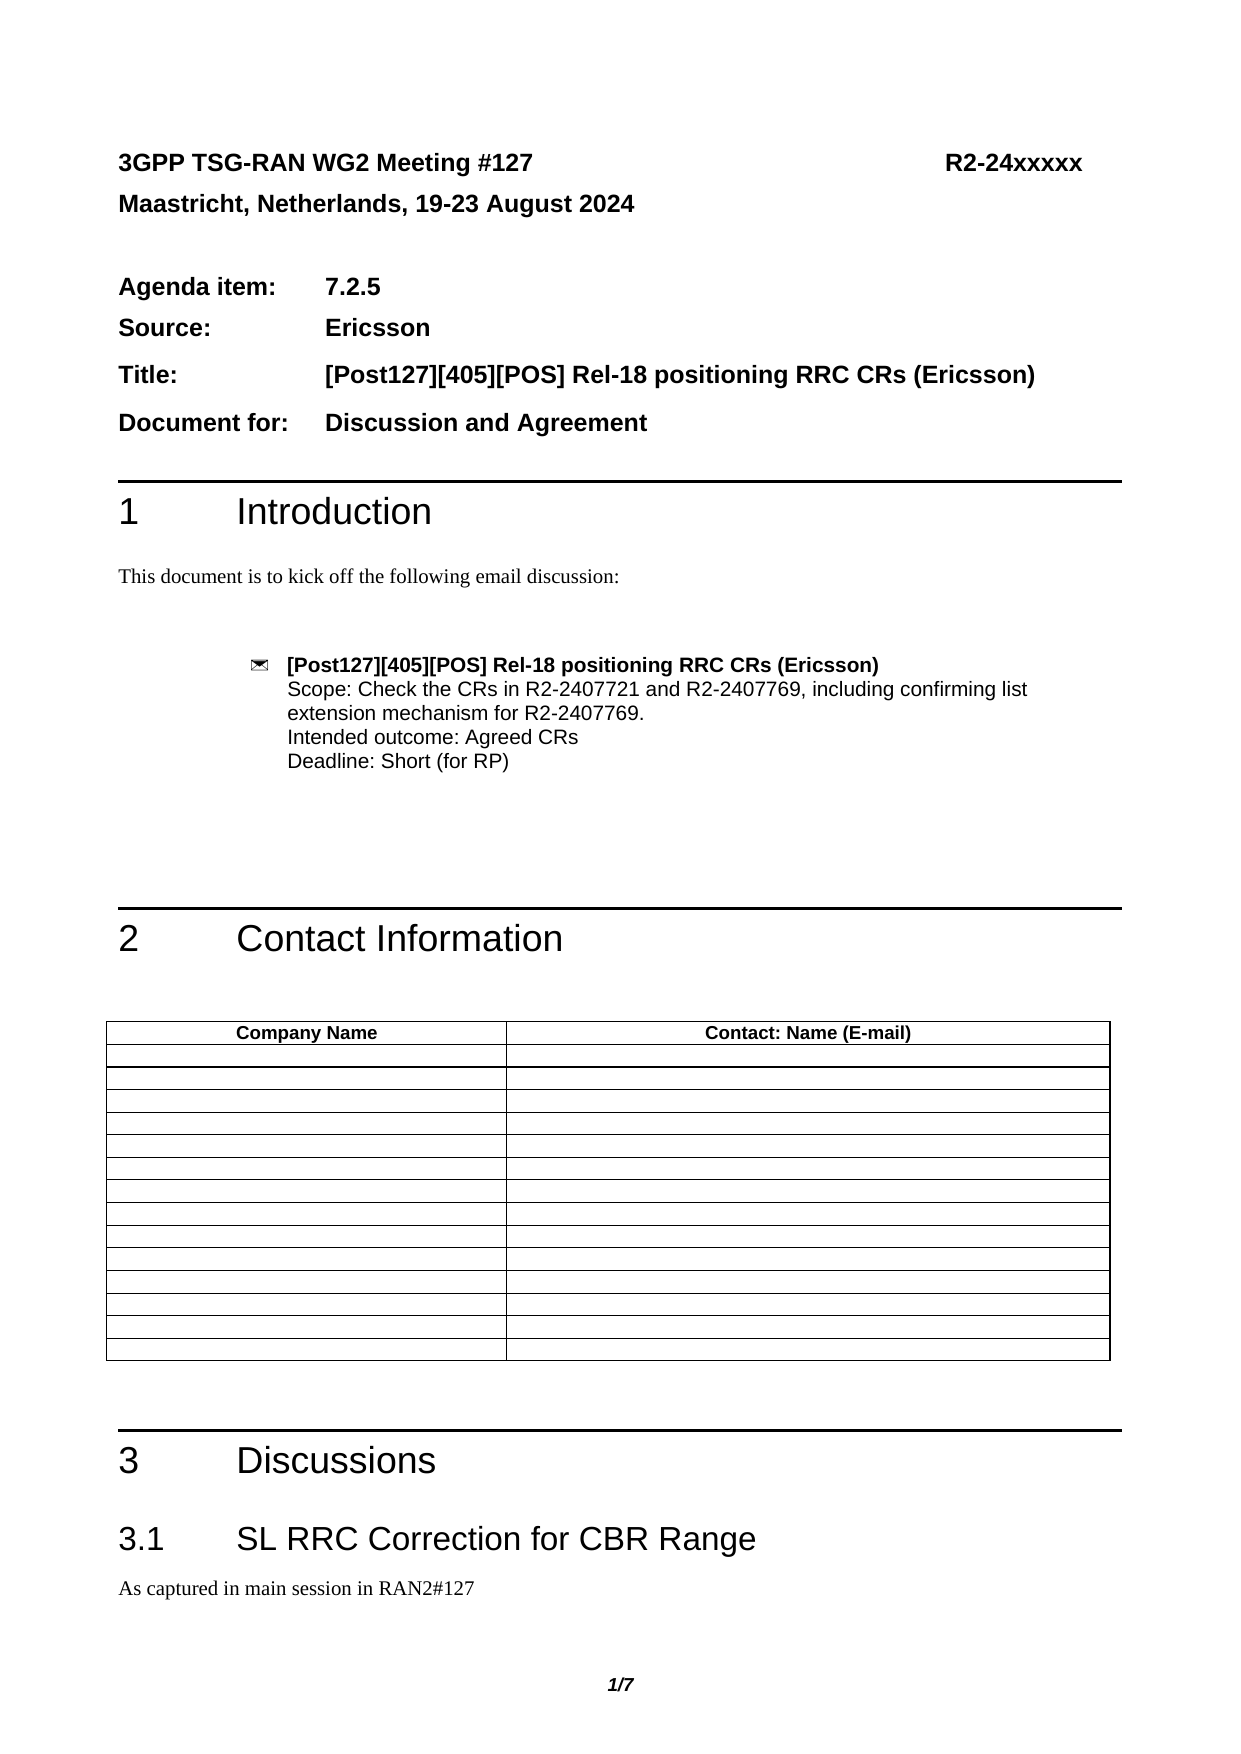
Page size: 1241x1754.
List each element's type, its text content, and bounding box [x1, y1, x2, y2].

table_cell [107, 1045, 506, 1066]
text Agenda item: 7.2.5 [118, 271, 1122, 300]
table_cell [107, 1135, 506, 1157]
text Deadline: Short (for RP) [249, 748, 1122, 772]
table_cell [507, 1180, 1109, 1202]
table_cell [507, 1158, 1109, 1179]
table_cell [507, 1339, 1109, 1360]
table_cell [107, 1316, 506, 1338]
subtitle 1 Introduction [118, 483, 1122, 533]
table_cell [507, 1294, 1109, 1315]
table_cell [107, 1090, 506, 1112]
table_cell [507, 1090, 1109, 1112]
text Document for: Discussion and Agreement [118, 408, 1122, 436]
table_cell [507, 1226, 1109, 1247]
table_cell [107, 1203, 506, 1224]
table_cell [507, 1045, 1109, 1066]
text [Post127][405][POS] Rel-18 positioning RRC CRs (Ericsson) [249, 653, 1122, 677]
table_cell [107, 1339, 506, 1360]
table_cell [507, 1135, 1109, 1157]
text Maastricht, Netherlands, 19-23 August 2024 [118, 189, 1122, 218]
table_cell [507, 1271, 1109, 1292]
table_cell [107, 1294, 506, 1315]
table_cell [107, 1180, 506, 1202]
text 3GPP TSG-RAN WG2 Meeting #127 R2-24xxxxx [118, 148, 1122, 176]
table_cell [107, 1113, 506, 1134]
text Source: Ericsson [118, 313, 1122, 341]
text Intended outcome: Agreed CRs [249, 724, 1122, 748]
subtitle 3.1 SL RRC Correction for CBR Range [118, 1519, 1122, 1557]
subtitle 3 Discussions [118, 1432, 1122, 1482]
table_cell [107, 1068, 506, 1089]
table_header Contact: Name (E-mail) [507, 1022, 1109, 1044]
table_cell [507, 1248, 1109, 1270]
text As captured in main session in RAN2#127 [118, 1576, 1122, 1600]
table_cell [107, 1248, 506, 1270]
table_cell [107, 1271, 506, 1292]
table_cell [507, 1203, 1109, 1224]
table_cell [507, 1113, 1109, 1134]
text This document is to kick off the following email discussion: [118, 564, 1122, 588]
table_cell [507, 1316, 1109, 1338]
subtitle 2 Contact Information [118, 910, 1122, 959]
text Scope: Check the CRs in R2-2407721 and R2-2407769, including confirming list extension mechanism for R2-2407769. [249, 677, 1122, 724]
table_header Company Name [107, 1022, 506, 1044]
table_cell [507, 1068, 1109, 1089]
table_cell [107, 1226, 506, 1247]
table_cell [107, 1158, 506, 1179]
text Title: [Post127][405][POS] Rel-18 positioning RRC CRs (Ericsson) [118, 360, 1122, 389]
